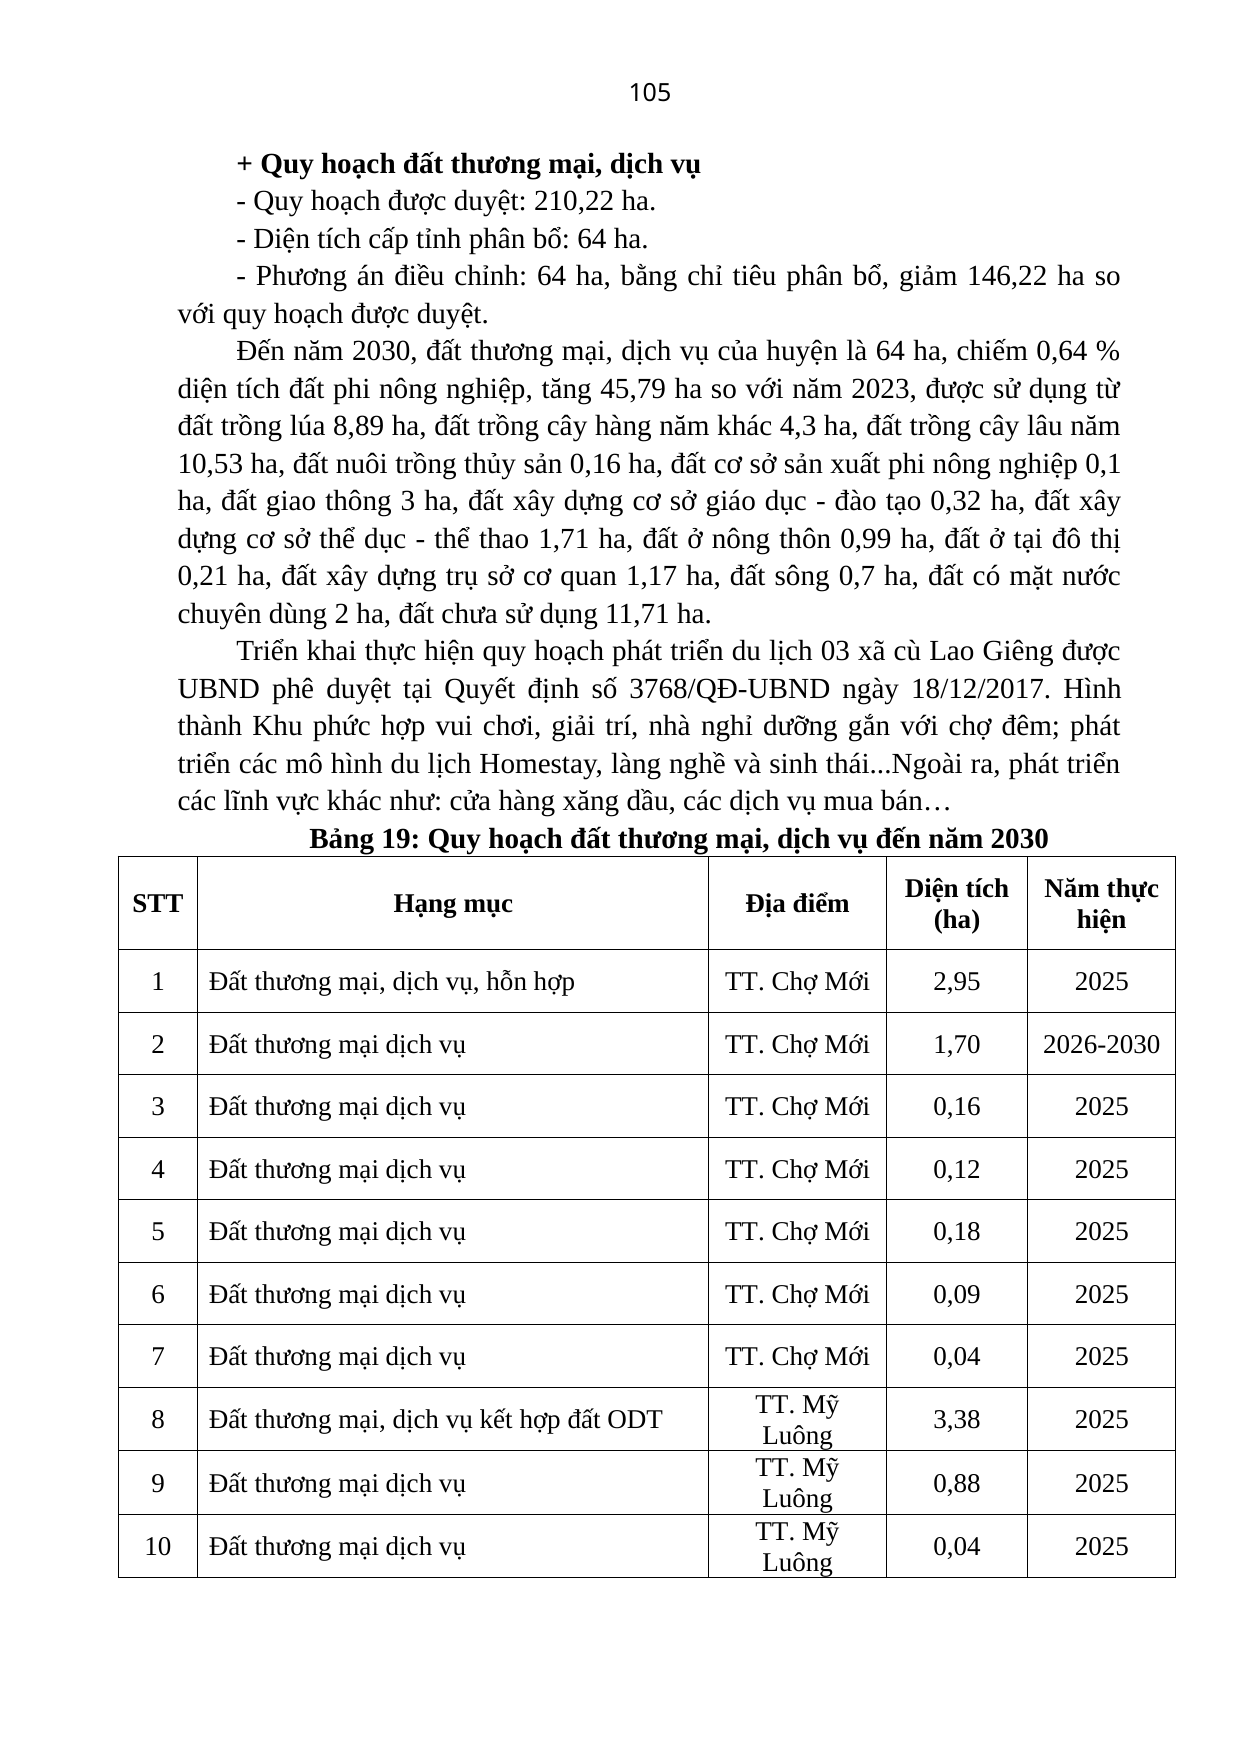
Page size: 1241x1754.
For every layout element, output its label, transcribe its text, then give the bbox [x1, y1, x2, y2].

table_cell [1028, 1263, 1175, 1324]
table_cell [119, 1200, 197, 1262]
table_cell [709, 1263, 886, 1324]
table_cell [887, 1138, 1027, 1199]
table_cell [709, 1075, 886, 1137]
text - Phương án điều chỉnh: 64 ha, bằng chỉ tiêu phân bổ, giảm 146,22 ha so với quy hoạch được duyệt. [177, 256, 1122, 331]
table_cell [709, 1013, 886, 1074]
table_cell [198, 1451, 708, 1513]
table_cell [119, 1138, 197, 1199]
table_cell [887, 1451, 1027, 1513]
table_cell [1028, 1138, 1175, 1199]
text - Quy hoạch được duyệt: 210,22 ha. [177, 181, 1122, 218]
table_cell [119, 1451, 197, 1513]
text - Diện tích cấp tỉnh phân bổ: 64 ha. [177, 218, 1122, 256]
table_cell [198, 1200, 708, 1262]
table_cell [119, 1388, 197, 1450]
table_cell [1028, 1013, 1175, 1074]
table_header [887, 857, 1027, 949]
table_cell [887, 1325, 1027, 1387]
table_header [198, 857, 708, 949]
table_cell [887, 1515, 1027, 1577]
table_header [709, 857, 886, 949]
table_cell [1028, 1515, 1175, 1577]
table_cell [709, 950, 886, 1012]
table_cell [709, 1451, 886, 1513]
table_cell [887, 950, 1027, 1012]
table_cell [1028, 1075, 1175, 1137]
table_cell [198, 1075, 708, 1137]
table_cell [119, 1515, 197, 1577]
text Bảng 19: Quy hoạch đất thương mại, dịch vụ đến năm 2030 [177, 818, 1122, 856]
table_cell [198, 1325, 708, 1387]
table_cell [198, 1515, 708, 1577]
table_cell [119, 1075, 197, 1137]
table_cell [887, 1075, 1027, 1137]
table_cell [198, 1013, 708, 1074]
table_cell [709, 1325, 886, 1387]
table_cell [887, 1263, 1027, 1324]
text Đến năm 2030, đất thương mại, dịch vụ của huyện là 64 ha, chiếm 0,64 % diện tích đất phi nông nghiệp, tăng 45,79 ha so với năm 2023, được sử dụng từ đất trồng lúa 8,89 ha, đất trồng cây hàng năm khác 4,3 ha, đất trồng cây lâu năm 10,53 ha, đất nuôi trồng thủy sản 0,16 ha, đất cơ sở sản xuất phi nông nghiệp 0,1 ha, đất giao thông 3 ha, đất xây dựng cơ sở giáo dục - đào tạo 0,32 ha, đất xây dựng cơ sở thể dục - thể thao 1,71 ha, đất ở nông thôn 0,99 ha, đất ở tại đô thị 0,21 ha, đất xây dựng trụ sở cơ quan 1,17 ha, đất sông 0,7 ha, đất có mặt nước chuyên dùng 2 ha, đất chưa sử dụng 11,71 ha. [177, 331, 1122, 631]
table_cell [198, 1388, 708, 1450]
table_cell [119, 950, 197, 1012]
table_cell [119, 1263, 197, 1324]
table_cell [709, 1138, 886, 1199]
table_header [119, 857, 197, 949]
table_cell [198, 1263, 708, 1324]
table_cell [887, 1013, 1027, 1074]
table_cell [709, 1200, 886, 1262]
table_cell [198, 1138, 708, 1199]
text + Quy hoạch đất thương mại, dịch vụ [177, 143, 1122, 181]
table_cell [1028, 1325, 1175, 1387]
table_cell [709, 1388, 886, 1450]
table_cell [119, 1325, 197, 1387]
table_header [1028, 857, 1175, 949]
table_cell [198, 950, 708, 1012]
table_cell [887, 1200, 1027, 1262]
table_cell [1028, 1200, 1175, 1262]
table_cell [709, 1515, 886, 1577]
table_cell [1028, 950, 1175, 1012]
text Triển khai thực hiện quy hoạch phát triển du lịch 03 xã cù Lao Giêng được UBND phê duyệt tại Quyết định số 3768/QĐ-UBND ngày 18/12/2017. Hình thành Khu phức hợp vui chơi, giải trí, nhà nghỉ dưỡng gắn với chợ đêm; phát triển các mô hình du lịch Homestay, làng nghề và sinh thái...Ngoài ra, phát triển các lĩnh vực khác như: cửa hàng xăng dầu, các dịch vụ mua bán… [177, 631, 1122, 818]
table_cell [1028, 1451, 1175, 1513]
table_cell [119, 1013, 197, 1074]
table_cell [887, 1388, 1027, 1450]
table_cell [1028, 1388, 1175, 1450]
